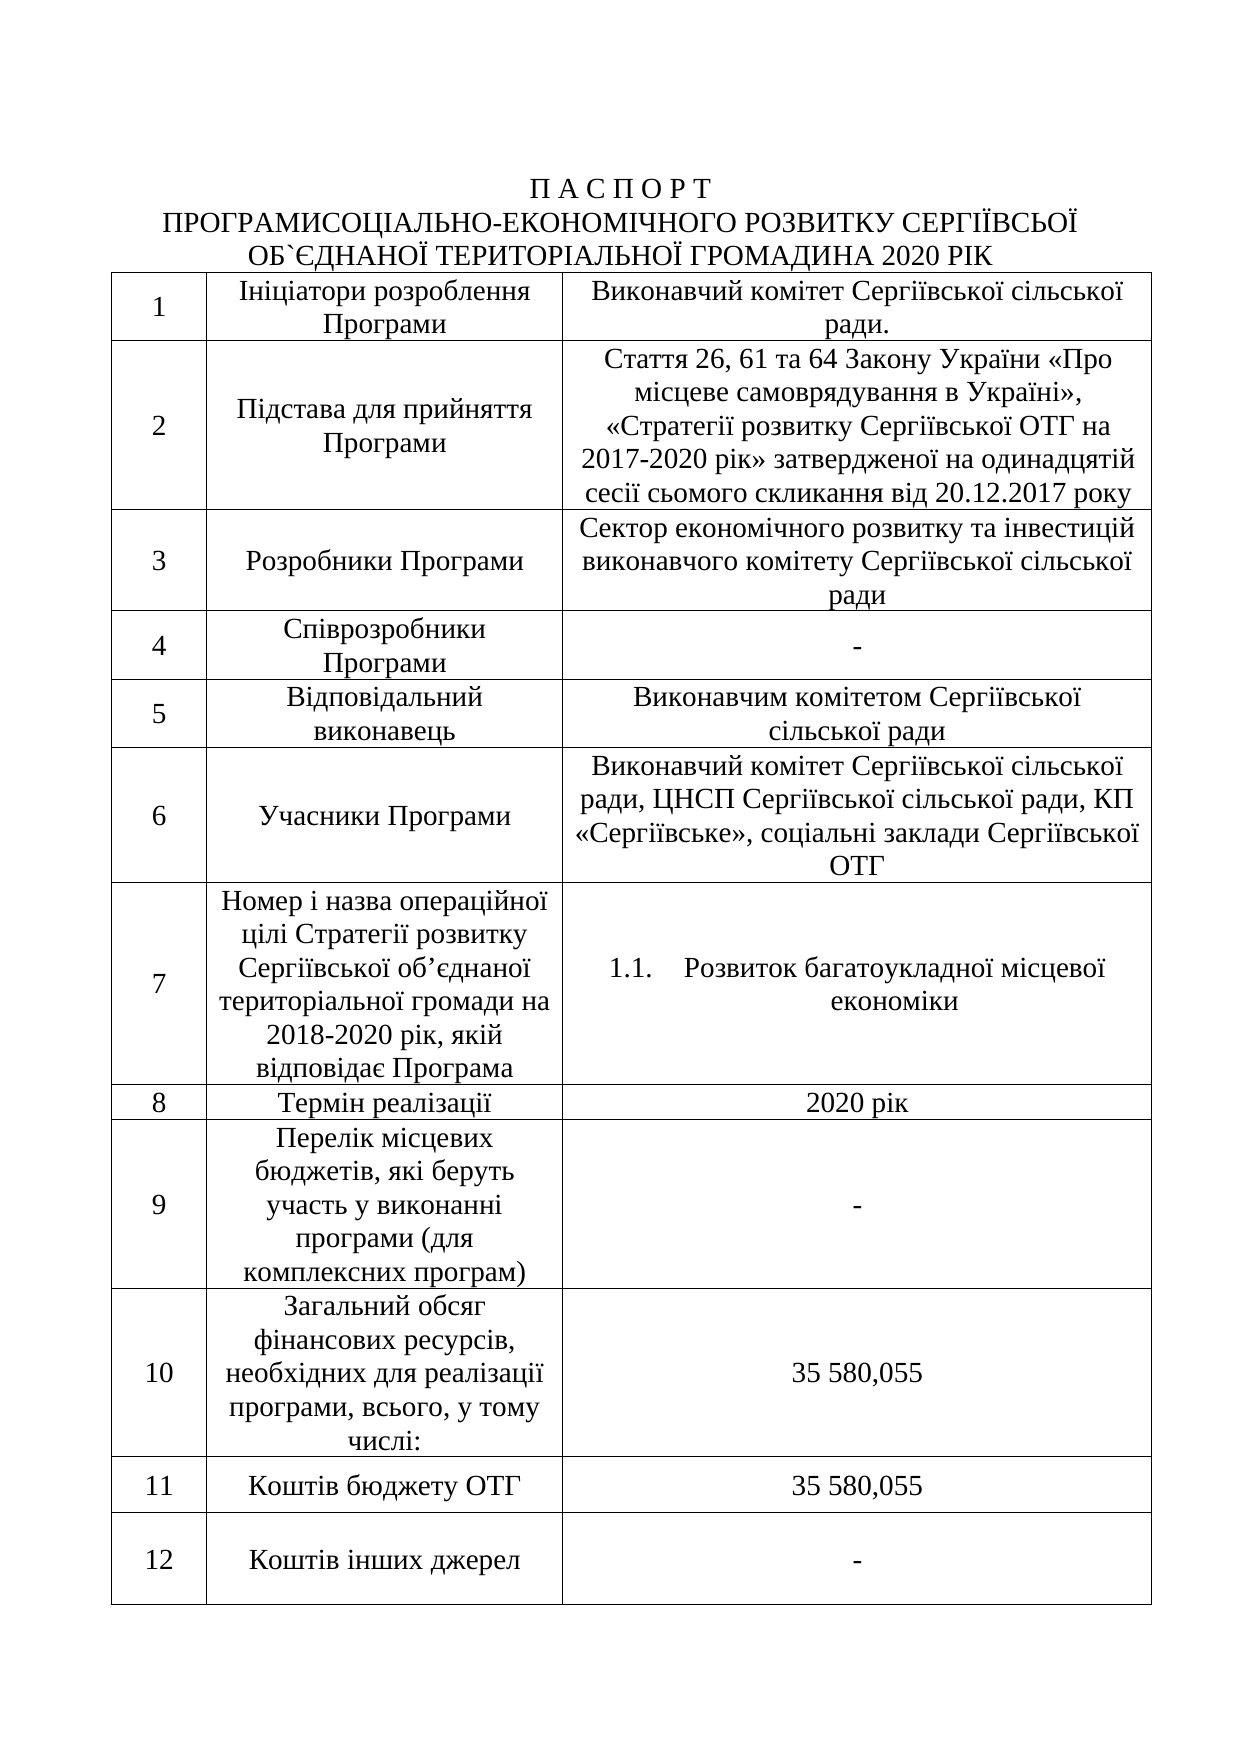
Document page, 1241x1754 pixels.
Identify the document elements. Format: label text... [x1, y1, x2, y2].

table_header Ініціатори розроблення Програми [207, 273, 562, 340]
text ПрограмиСОЦІАЛЬНО-ЕКОНОМІЧНОГО РОЗВИТКУ СЕРГІЇВСЬОЇ ОБ`ЄДНАНОЇ ТЕРИТОРІАЛЬНОЇ ГРОМАДИна 2020 рік [88, 205, 1152, 272]
table_cell Номер і назва операційної цілі Стратегії розвитку Сергіївської об’єднаної територіальної громади на 2018-2020 рік, якій відповідає Програма [207, 883, 562, 1084]
table_cell Перелік місцевих бюджетів, які беруть участь у виконанні програми (для комплексних програм) [207, 1120, 562, 1287]
table_header 1 [112, 273, 206, 340]
table_cell - [563, 1120, 1151, 1287]
table_cell 12 [112, 1513, 206, 1604]
table_cell 35 580,055 [563, 1457, 1151, 1512]
table_cell Коштів інших джерел [207, 1513, 562, 1604]
table_cell Виконавчим комітетом Сергіївської сільської ради [563, 680, 1151, 747]
table_cell Відповідальний виконавець [207, 680, 562, 747]
table_cell 8 [112, 1085, 206, 1119]
table_cell Термін реалізації [207, 1085, 562, 1119]
table_cell 3 [112, 510, 206, 610]
table_header Виконавчий комітет Сергіївської сільської ради. [563, 273, 1151, 340]
table_cell 10 [112, 1289, 206, 1456]
table_cell 5 [112, 680, 206, 747]
table_cell 2020 рік [563, 1085, 1151, 1119]
table_cell 11 [112, 1457, 206, 1512]
table_cell Співрозробники Програми [207, 611, 562, 678]
table_cell - [563, 1513, 1151, 1604]
table_cell 9 [112, 1120, 206, 1287]
table_cell - [563, 611, 1151, 678]
table_cell Підстава для прийняття Програми [207, 341, 562, 509]
table_cell Коштів бюджету ОТГ [207, 1457, 562, 1512]
table_cell Стаття 26, 61 та 64 Закону України «Про місцеве самоврядування в Україні», «Стратегії розвитку Сергіївської ОТГ на 2017-2020 рік» затвердженої на одинадцятій сесії сьомого скликання від 20.12.2017 року [563, 341, 1151, 509]
table_cell Розробники Програми [207, 510, 562, 610]
table_cell 35 580,055 [563, 1289, 1151, 1456]
text П А С П О Р Т [88, 171, 1152, 205]
table_cell 2 [112, 341, 206, 509]
table_cell Загальний обсяг фінансових ресурсів, необхідних для реалізації програми, всього, у тому числі: [207, 1289, 562, 1456]
table_cell Учасники Програми [207, 748, 562, 882]
table_cell 6 [112, 748, 206, 882]
table_cell 4 [112, 611, 206, 678]
table_cell Виконавчий комітет Сергіївської сільської ради, ЦНСП Сергіївської сільської ради, КП «Сергіївське», соціальні заклади Сергіївської ОТГ [563, 748, 1151, 882]
table_cell 7 [112, 883, 206, 1084]
table_cell Розвиток багатоукладної місцевої економіки [563, 883, 1151, 1084]
table_cell Сектор економічного розвитку та інвестицій виконавчого комітету Сергіївської сільської ради [563, 510, 1151, 610]
